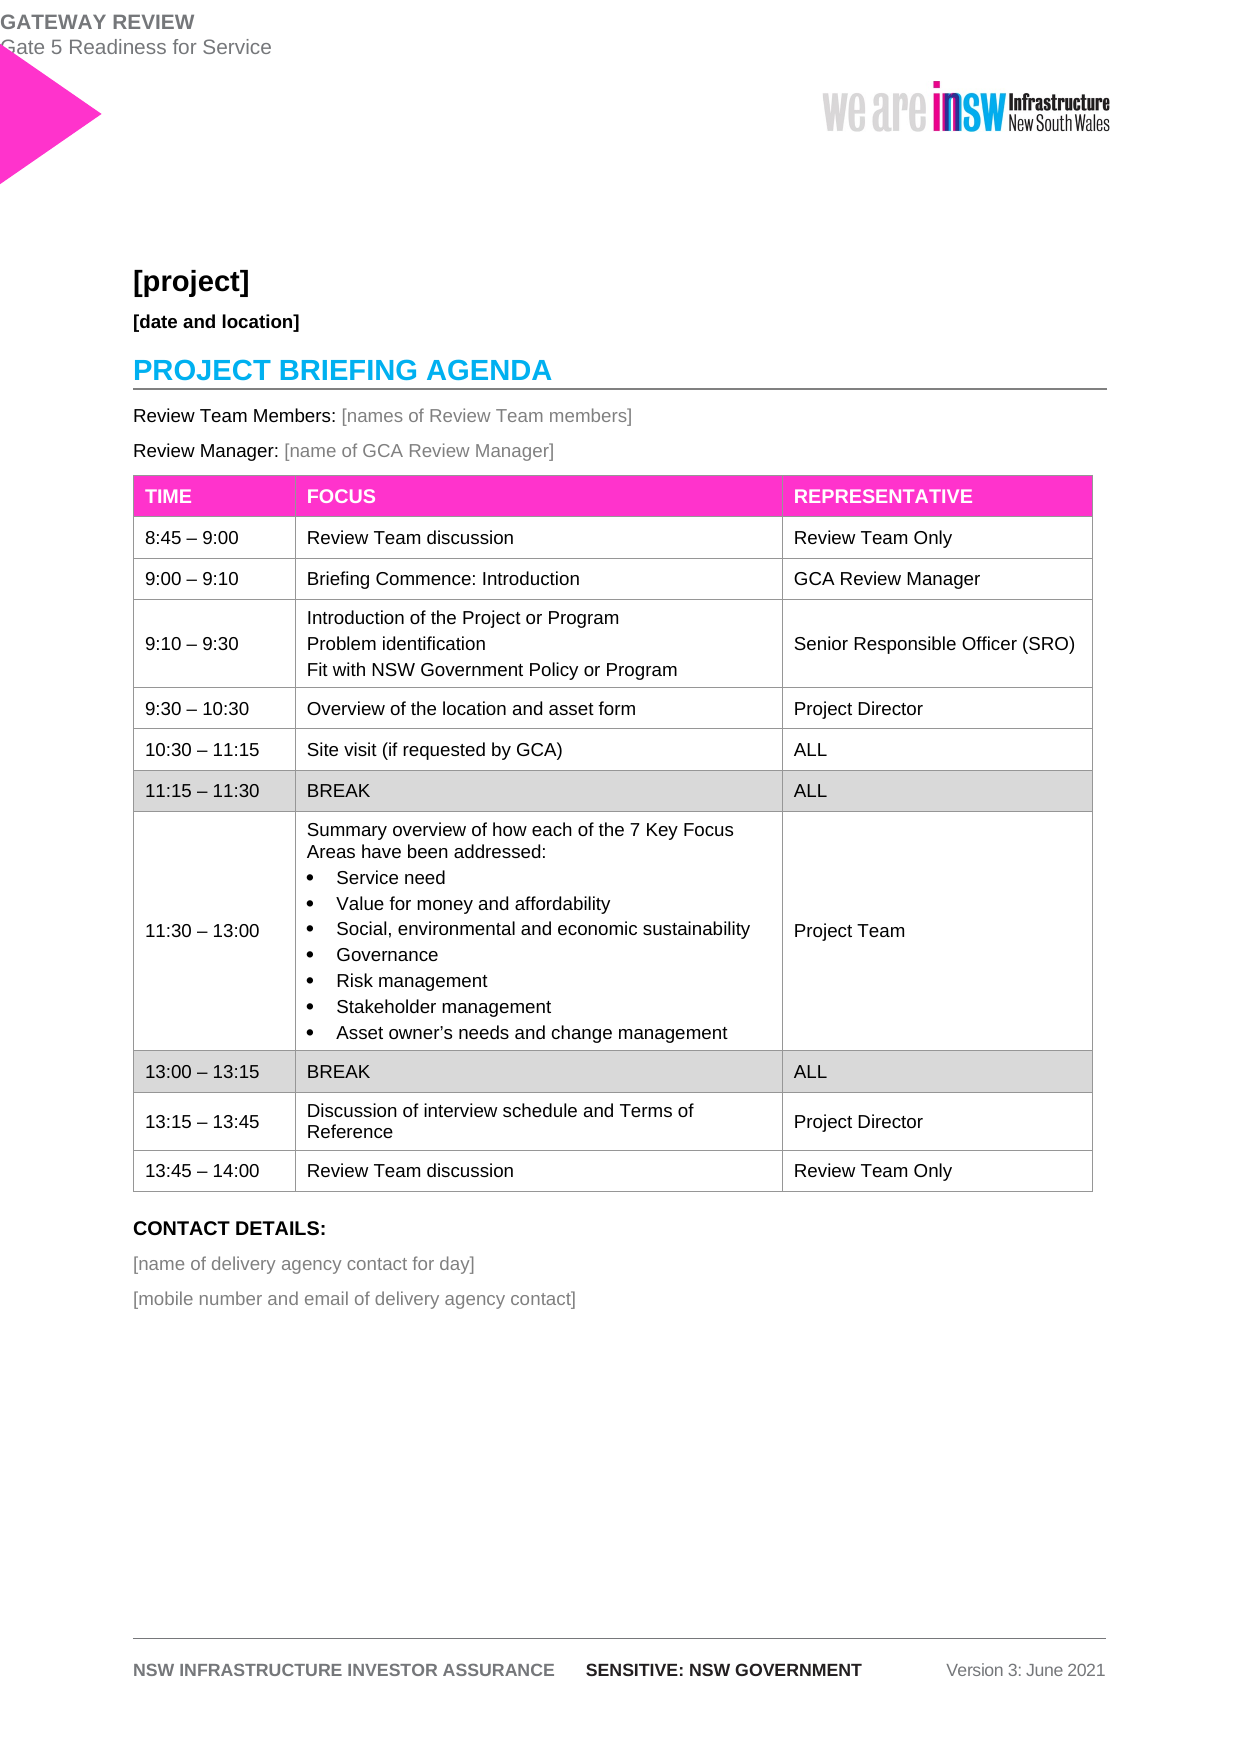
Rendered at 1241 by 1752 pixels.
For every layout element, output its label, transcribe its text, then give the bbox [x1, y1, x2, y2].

text [mobile number and email of delivery agency contact] [133, 1288, 1107, 1309]
table_cell ALL [783, 1051, 1092, 1092]
picture [822, 81, 1110, 132]
table_cell Review Team Only [783, 1151, 1092, 1191]
table_cell Review Team Only [783, 517, 1092, 557]
table_cell 9:10 – 9:30 [134, 600, 295, 687]
table_cell BREAK [296, 1051, 782, 1092]
table_cell Project Team [783, 812, 1092, 1050]
subtitle Contact Details: [133, 1217, 1107, 1240]
table_cell Project Director [783, 1093, 1092, 1150]
text [name of delivery agency contact for day] [133, 1252, 1107, 1274]
table_cell 9:00 – 9:10 [134, 559, 295, 599]
text Review Manager: [name of GCA Review Manager] [133, 439, 1107, 461]
table_cell 9:30 – 10:30 [134, 688, 295, 728]
text [project] [133, 263, 1107, 297]
table_cell 13:45 – 14:00 [134, 1151, 295, 1191]
table_cell Discussion of interview schedule and Terms of Reference [296, 1093, 782, 1150]
table_header REPRESENTATIVE [783, 476, 1092, 516]
table_cell Overview of the location and asset form [296, 688, 782, 728]
table_cell 13:00 – 13:15 [134, 1051, 295, 1092]
table_cell Review Team discussion [296, 517, 782, 557]
text [date and location] [133, 311, 1107, 333]
table_cell 10:30 – 11:15 [134, 729, 295, 770]
table_cell Project Director [783, 688, 1092, 728]
table_cell ALL [783, 729, 1092, 770]
table_cell GCA Review Manager [783, 559, 1092, 599]
table_cell 13:15 – 13:45 [134, 1093, 295, 1150]
table_cell Summary overview of how each of the 7 Key Focus Areas have been addressed: Service need Value for money and affordability Social, environmental and economic sustainability Governance Risk management Stakeholder management Asset owner’s needs and change management [296, 812, 782, 1050]
table_cell Site visit (if requested by GCA) [296, 729, 782, 770]
table_cell 8:45 – 9:00 [134, 517, 295, 557]
table_cell BREAK [296, 771, 782, 811]
subtitle PROJECT BRIEFING AGENDA [133, 353, 1107, 388]
text Review Team Members: [names of Review Team members] [133, 404, 1107, 426]
table_cell ALL [783, 771, 1092, 811]
table_cell Review Team discussion [296, 1151, 782, 1191]
table_cell Introduction of the Project or Program Problem identification Fit with NSW Government Policy or Program [296, 600, 782, 687]
table_cell Briefing Commence: Introduction [296, 559, 782, 599]
table_header FOCUS [296, 476, 782, 516]
table_header TIME [134, 476, 295, 516]
table_cell 11:15 – 11:30 [134, 771, 295, 811]
table_cell Senior Responsible Officer (SRO) [783, 600, 1092, 687]
table_cell 11:30 – 13:00 [134, 812, 295, 1050]
